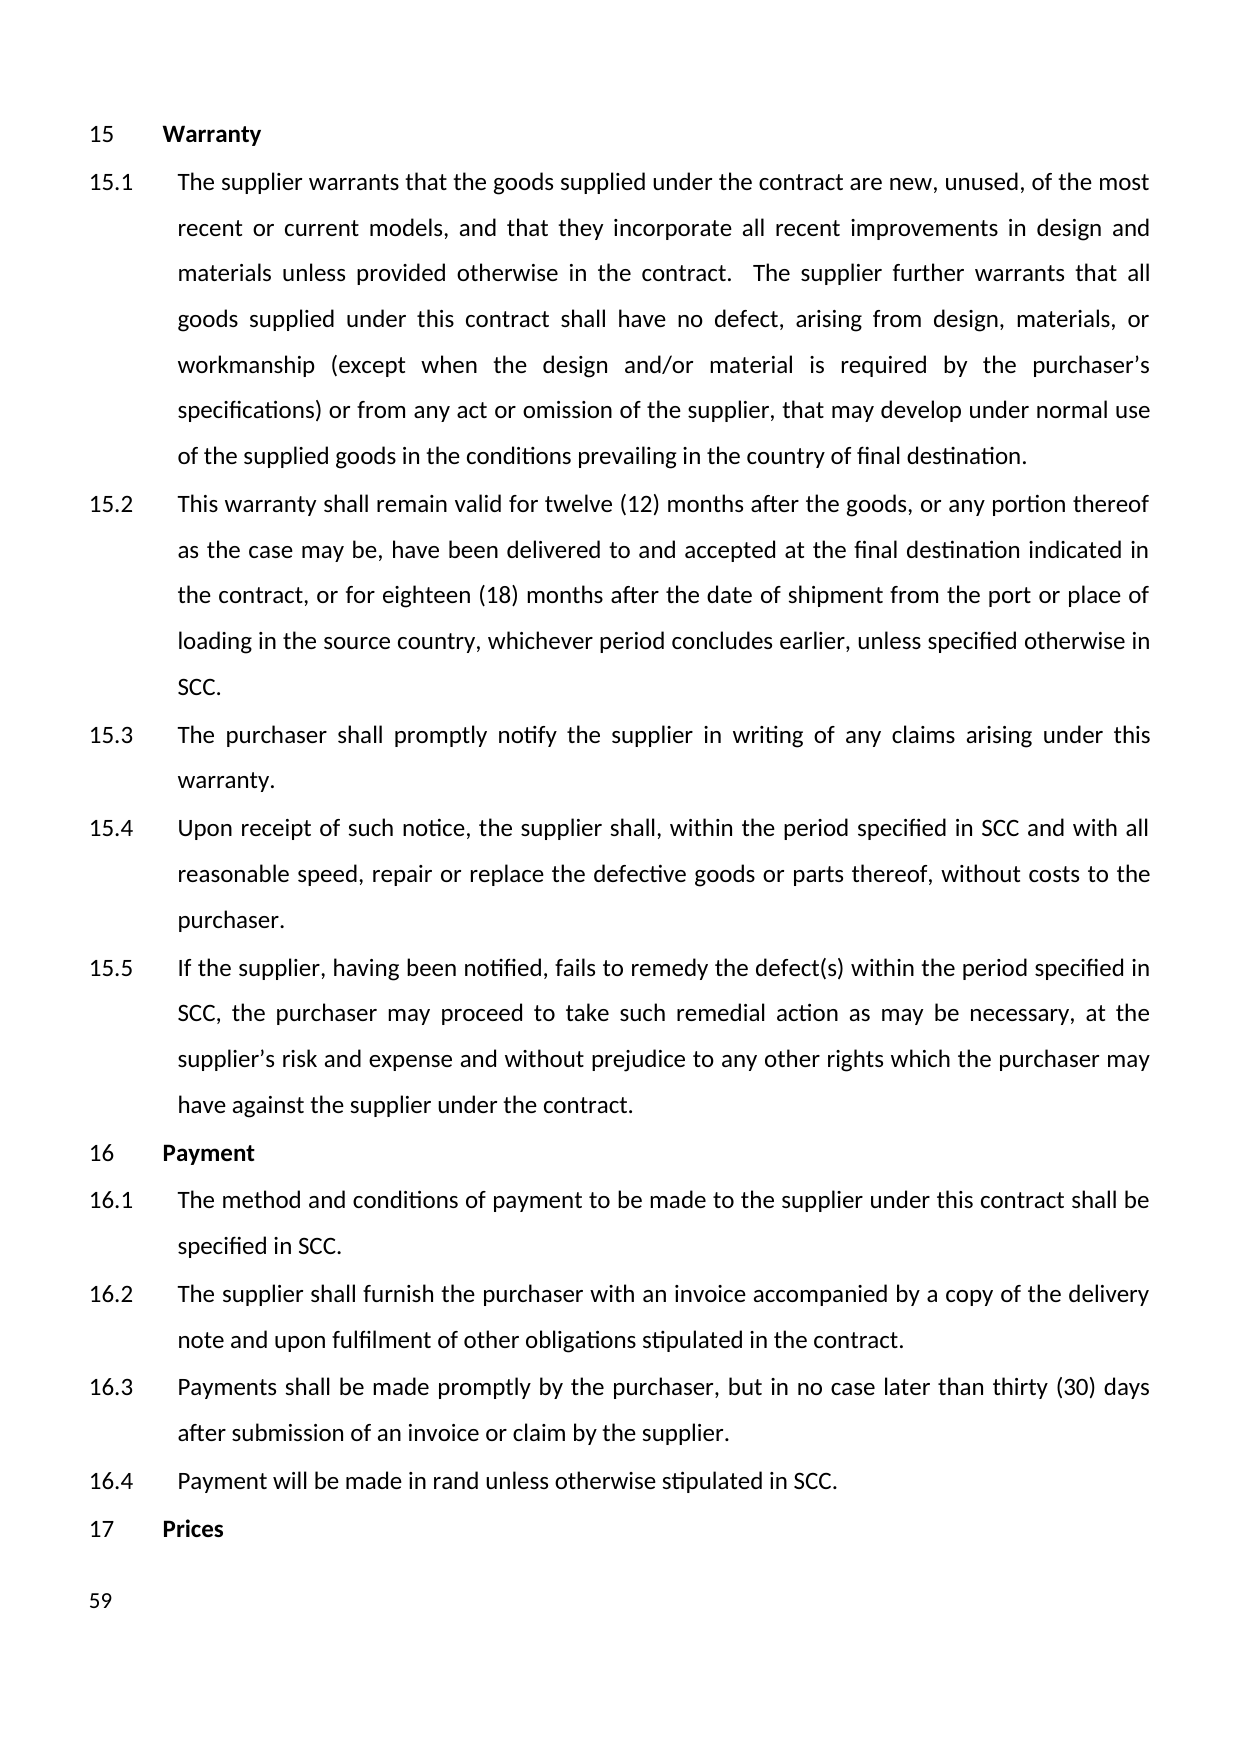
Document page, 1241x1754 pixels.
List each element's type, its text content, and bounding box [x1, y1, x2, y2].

text 15.5 If the supplier, having been notified, fails to remedy the defect(s) within the period specified in SCC, the purchaser may proceed to take such remedial action as may be necessary, at the supplier’s risk and expense and without prejudice to any other rights which the purchaser may have against the supplier under the contract. [89, 952, 1152, 1119]
text 17 Prices [89, 1513, 1152, 1543]
text 15.2 This warranty shall remain valid for twelve (12) months after the goods, or any portion thereof as the case may be, have been delivered to and accepted at the final destination indicated in the contract, or for eighteen (18) months after the date of shipment from the port or place of loading in the source country, whichever period concludes earlier, unless specified otherwise in SCC. [89, 488, 1152, 702]
text 16.1 The method and conditions of payment to be made to the supplier under this contract shall be specified in SCC. [89, 1184, 1152, 1261]
text 16.3 Payments shall be made promptly by the purchaser, but in no case later than thirty (30) days after submission of an invoice or claim by the supplier. [89, 1372, 1152, 1448]
text 15.4 Upon receipt of such notice, the supplier shall, within the period specified in SCC and with all reasonable speed, repair or replace the defective goods or parts thereof, without costs to the purchaser. [89, 812, 1152, 934]
text 16.2 The supplier shall furnish the purchaser with an invoice accompanied by a copy of the delivery note and upon fulfilment of other obligations stipulated in the contract. [89, 1278, 1152, 1354]
text 15 Warranty [89, 118, 1152, 149]
text 16 Payment [89, 1137, 1152, 1167]
text 15.1 The supplier warrants that the goods supplied under the contract are new, unused, of the most recent or current models, and that they incorporate all recent improvements in design and materials unless provided otherwise in the contract. The supplier further warrants that all goods supplied under this contract shall have no defect, arising from design, materials, or workmanship (except when the design and/or material is required by the purchaser’s specifications) or from any act or omission of the supplier, that may develop under normal use of the supplied goods in the conditions prevailing in the country of final destination. [89, 166, 1152, 471]
text 16.4 Payment will be made in rand unless otherwise stipulated in SCC. [89, 1465, 1152, 1496]
text 15.3 The purchaser shall promptly notify the supplier in writing of any claims arising under this warranty. [89, 719, 1152, 795]
